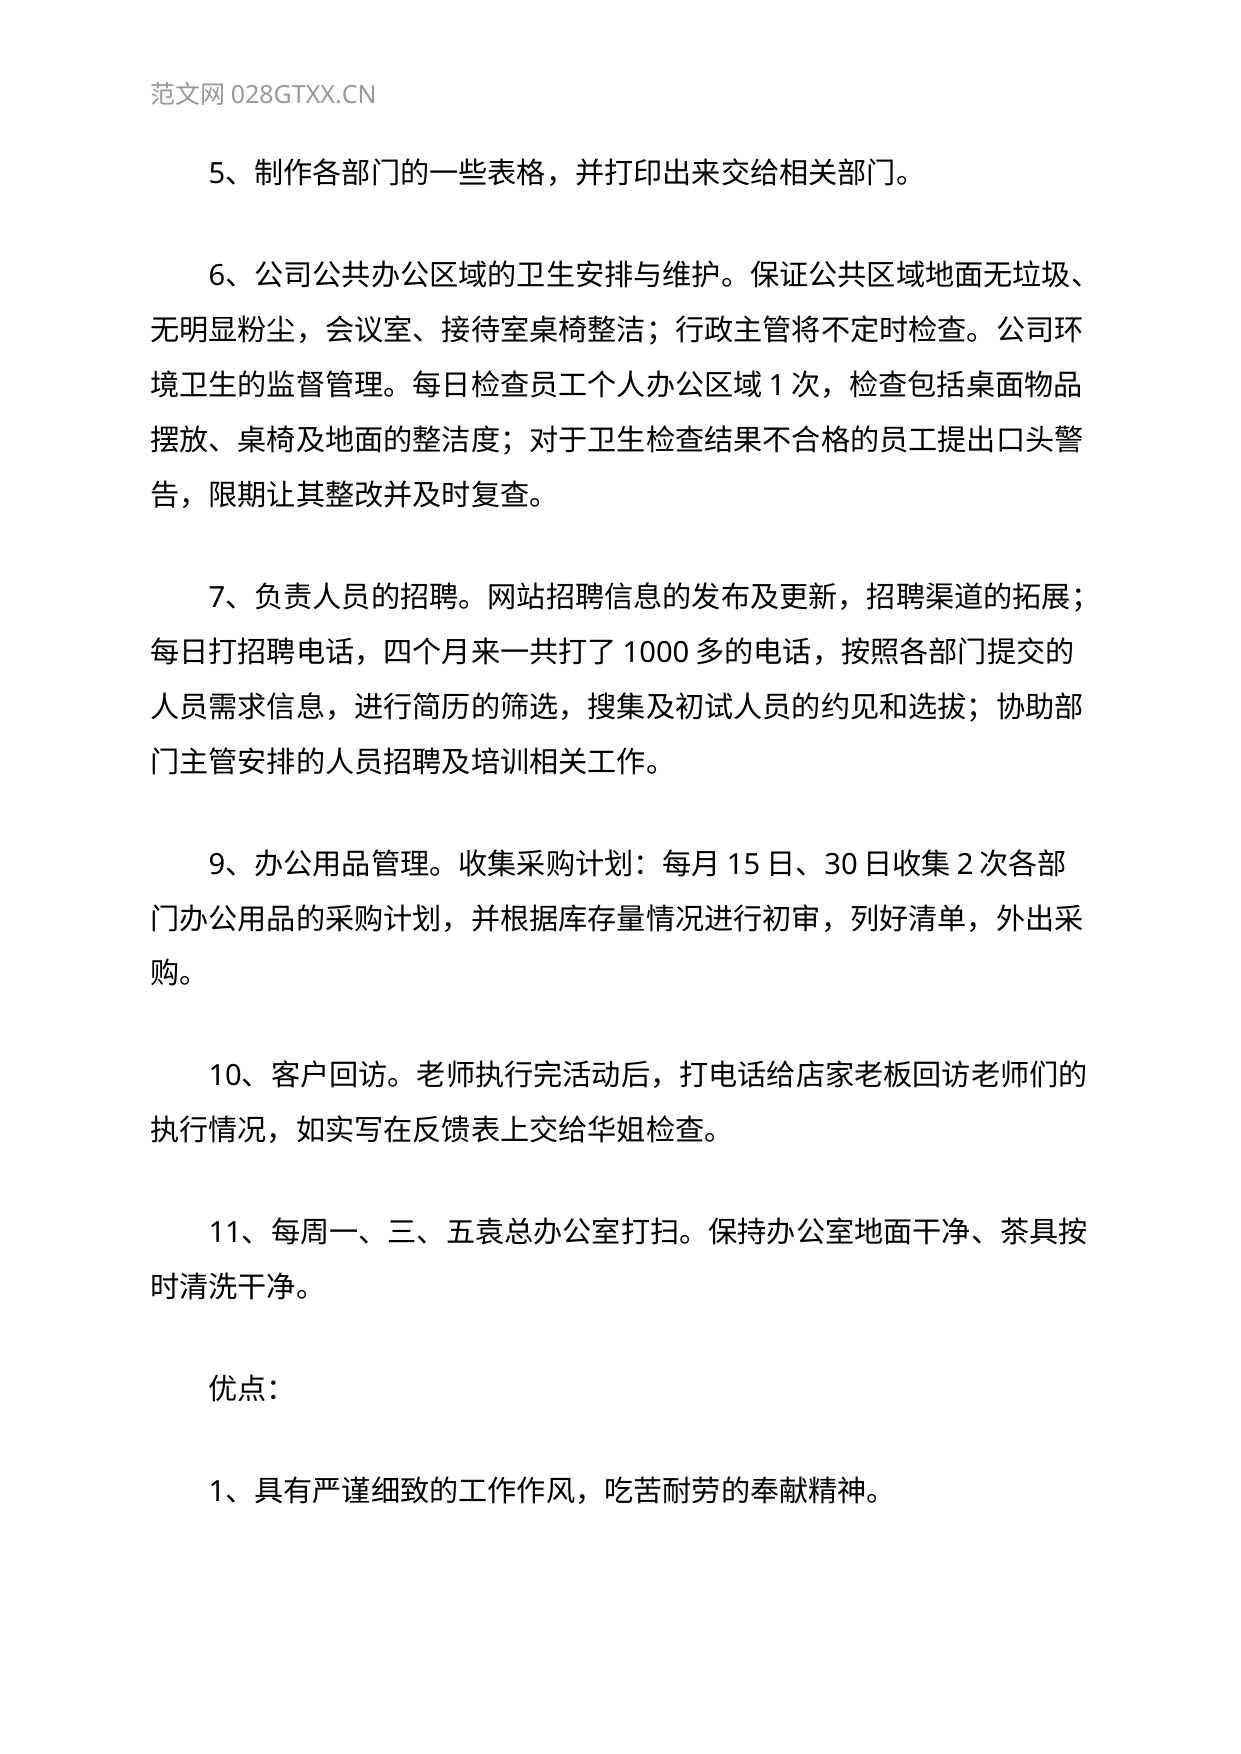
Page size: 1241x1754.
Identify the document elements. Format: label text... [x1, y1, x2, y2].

text 优点： [150, 1365, 1090, 1408]
text 1、具有严谨细致的工作作风，吃苦耐劳的奉献精神。 [150, 1467, 1090, 1509]
text 10、客户回访。老师执行完活动后，打电话给店家老板回访老师们的执行情况，如实写在反馈表上交给华姐检查。 [150, 1052, 1090, 1149]
text 11、每周一、三、五袁总办公室打扫。保持办公室地面干净、茶具按时清洗干净。 [150, 1209, 1090, 1306]
text 7、负责人员的招聘。网站招聘信息的发布及更新，招聘渠道的拓展；每日打招聘电话，四个月来一共打了1000多的电话，按照各部门提交的人员需求信息，进行简历的筛选，搜集及初试人员的约见和选拔；协助部门主管安排的人员招聘及培训相关工作。 [150, 573, 1090, 781]
text 5、制作各部门的一些表格，并打印出来交给相关部门。 [150, 150, 1090, 192]
text 6、公司公共办公区域的卫生安排与维护。保证公共区域地面无垃圾、无明显粉尘，会议室、接待室桌椅整洁；行政主管将不定时检查。公司环境卫生的监督管理。每日检查员工个人办公区域1次，检查包括桌面物品摆放、桌椅及地面的整洁度；对于卫生检查结果不合格的员工提出口头警告，限期让其整改并及时复查。 [150, 252, 1090, 514]
text 9、办公用品管理。收集采购计划：每月15日、30日收集2次各部门办公用品的采购计划，并根据库存量情况进行初审，列好清单，外出采购。 [150, 840, 1090, 992]
